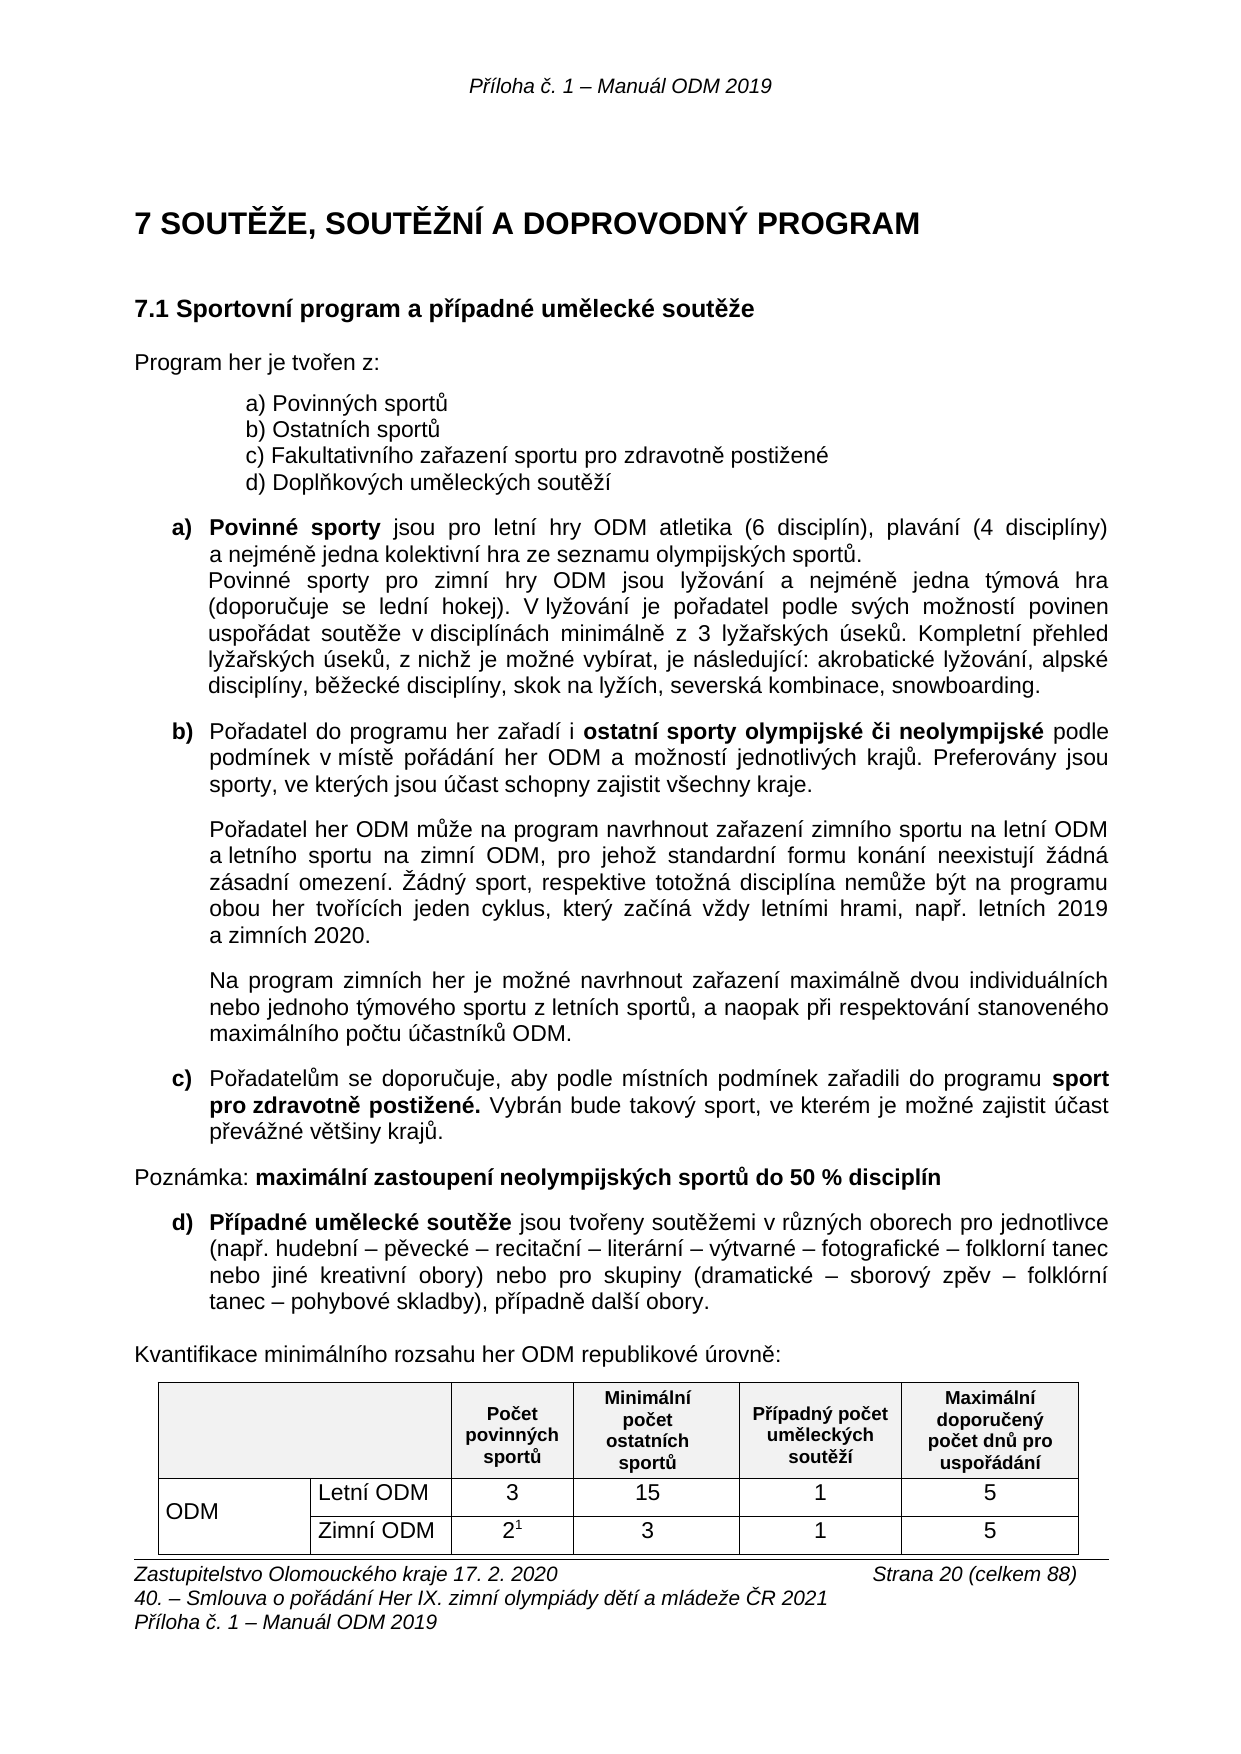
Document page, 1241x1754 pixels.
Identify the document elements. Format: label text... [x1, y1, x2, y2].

text b) Ostatních sportů [245, 416, 1109, 442]
subtitle 7 SOUTĚŽE, SOUTĚŽNÍ A DOPROVODNÝ PROGRAM [134, 205, 1109, 241]
table_cell 3 [452, 1479, 573, 1516]
table_cell 15 [574, 1479, 739, 1516]
table_cell Zimní ODM [311, 1517, 451, 1553]
list Pořadatel do programu her zařadí i ostatní sporty olympijské či neolympijské podle podmínek v místě pořádání her ODM a možností jednotlivých krajů. Preferovány jsou sporty, ve kterých jsou účast schopny zajistit všechny kraje. [172, 718, 1109, 797]
list Případné umělecké soutěže jsou tvořeny soutěžemi v různých oborech pro jednotlivce (např. hudební – pěvecké – recitační – literární – výtvarné – fotografické – folklorní tanec nebo jiné kreativní obory) nebo pro skupiny (dramatické – sborový zpěv – folklórní tanec – pohybové skladby), případně další obory. [172, 1209, 1109, 1314]
text d) Doplňkových uměleckých soutěží [245, 469, 1109, 495]
table_cell 1 [740, 1479, 901, 1516]
text Program her je tvořen z: [134, 349, 1109, 375]
list Povinné sporty jsou pro letní hry ODM atletika (6 disciplín), plavání (4 disciplíny) a nejméně jedna kolektivní hra ze seznamu olympijských sportů. [172, 514, 1109, 567]
list Pořadatel her ODM může na program navrhnout zařazení zimního sportu na letní ODM a letního sportu na zimní ODM, pro jehož standardní formu konání neexistují žádná zásadní omezení. Žádný sport, respektive totožná disciplína nemůže být na programu obou her tvořících jeden cyklus, který začíná vždy letními hrami, např. letních 2019 a zimních 2020. [209, 816, 1109, 948]
text Kvantifikace minimálního rozsahu her ODM republikové úrovně: [134, 1341, 1109, 1367]
table_header Případný počet uměleckých soutěží [740, 1383, 901, 1478]
text Poznámka: maximální zastoupení neolympijských sportů do 50 % disciplín [134, 1163, 1109, 1190]
table_cell 2 [452, 1517, 573, 1553]
table_cell 3 [574, 1517, 739, 1553]
text c) Fakultativního zařazení sportu pro zdravotně postižené [245, 442, 1109, 469]
table_header Minimální počet ostatních sportů [574, 1383, 739, 1478]
list Na program zimních her je možné navrhnout zařazení maximálně dvou individuálních nebo jednoho týmového sportu z letních sportů, a naopak při respektování stanoveného maximálního počtu účastníků ODM. [209, 967, 1109, 1046]
text Povinné sporty pro zimní hry ODM jsou lyžování a nejméně jedna týmová hra (doporučuje se lední hokej). V lyžování je pořadatel podle svých možností povinen uspořádat soutěže v disciplínách minimálně z 3 lyžařských úseků. Kompletní přehled lyžařských úseků, z nichž je možné vybírat, je následující: akrobatické lyžování, alpské disciplíny, běžecké disciplíny, skok na lyžích, severská kombinace, snowboarding. [208, 567, 1109, 699]
subtitle 7.1 Sportovní program a případné umělecké soutěže [134, 294, 1109, 323]
table_cell 5 [902, 1517, 1078, 1553]
list Pořadatelům se doporučuje, aby podle místních podmínek zařadili do programu sport pro zdravotně postižené. Vybrán bude takový sport, ve kterém je možné zajistit účast převážné většiny krajů. [172, 1065, 1109, 1144]
table_header [159, 1383, 451, 1478]
text a) Povinných sportů [245, 390, 1109, 416]
table_cell 1 [740, 1517, 901, 1553]
table_header Počet povinných sportů [452, 1383, 573, 1478]
table_cell 5 [902, 1479, 1078, 1516]
table_cell ODM [159, 1479, 310, 1553]
table_header Maximální doporučený počet dnů pro uspořádání [902, 1383, 1078, 1478]
table_cell Letní ODM [311, 1479, 451, 1516]
